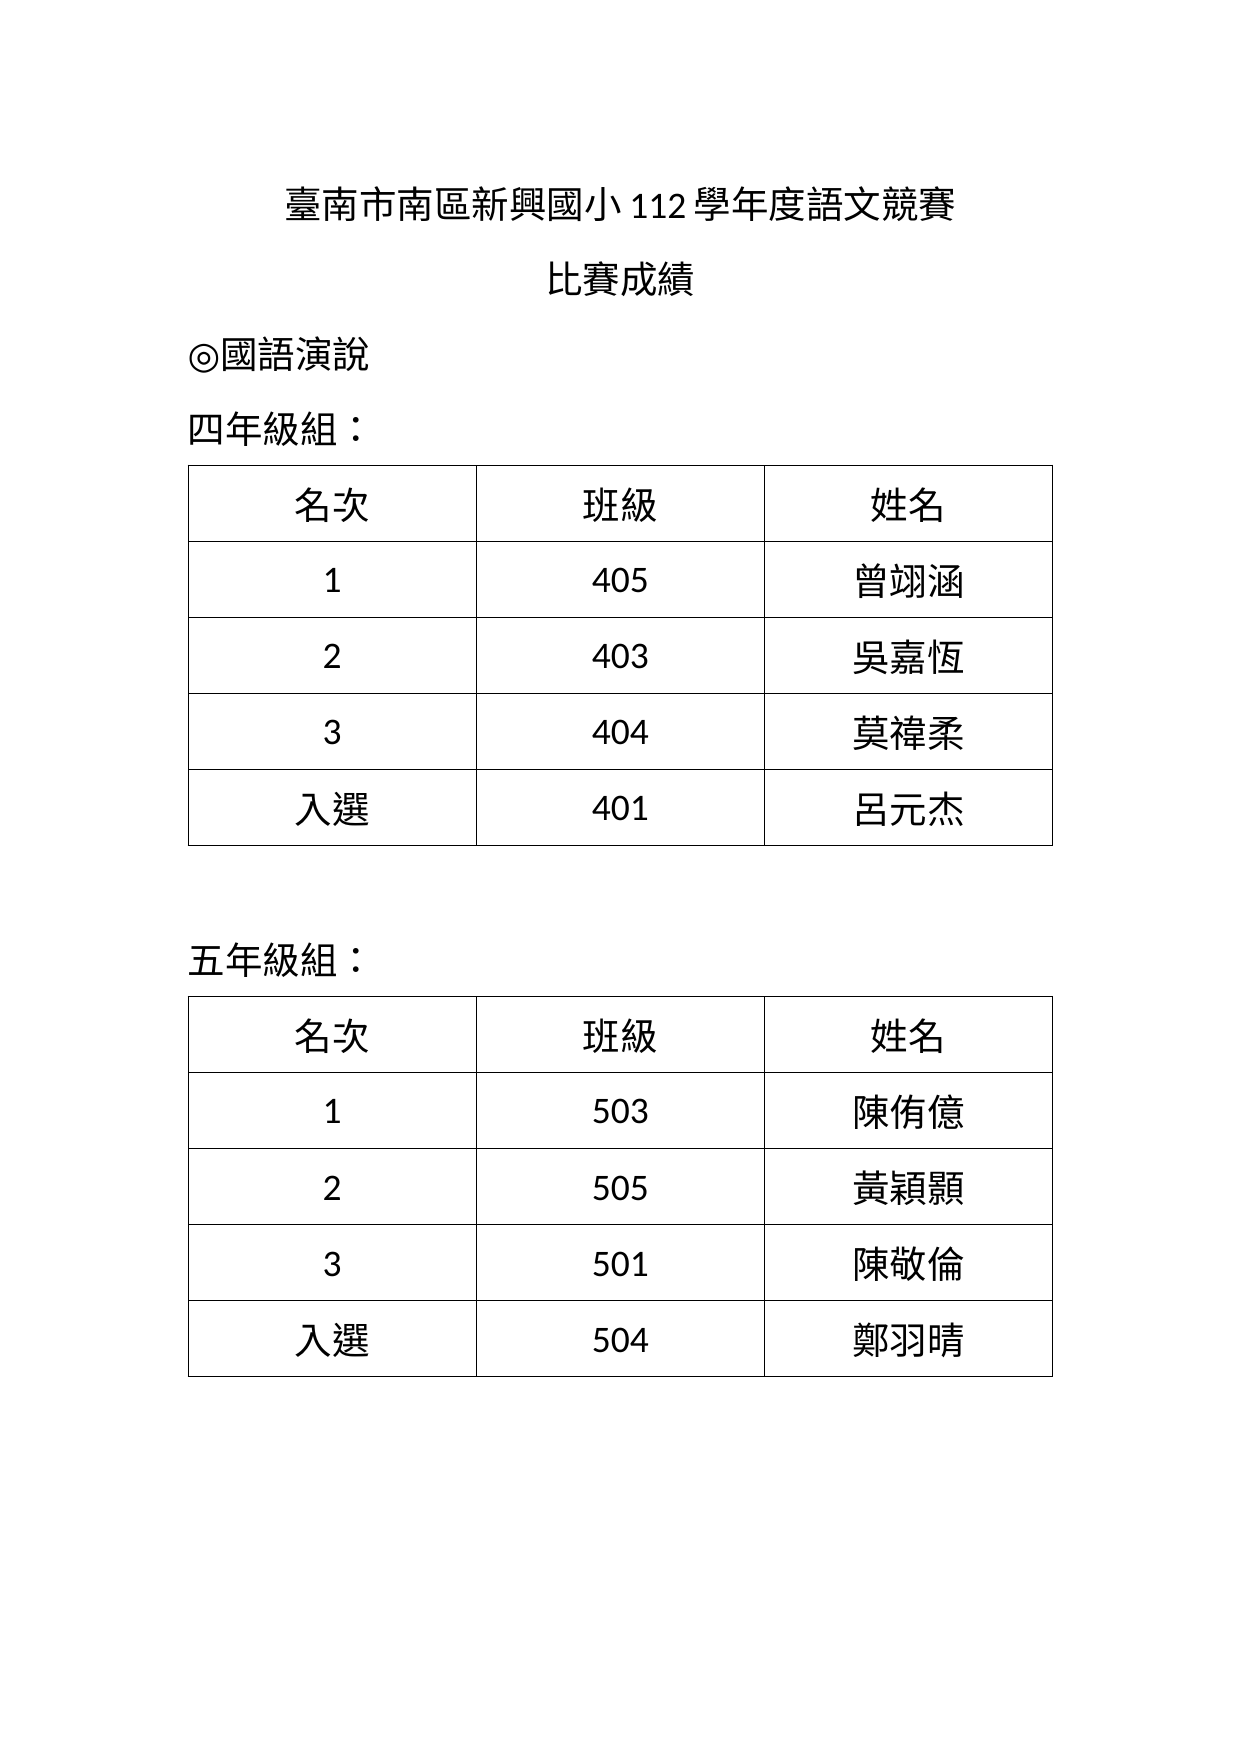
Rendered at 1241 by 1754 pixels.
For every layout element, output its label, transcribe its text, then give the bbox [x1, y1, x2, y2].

table_header 名次 [189, 466, 476, 541]
table_cell 黃穎顥 [765, 1149, 1052, 1224]
table_cell 鄭羽晴 [765, 1301, 1052, 1376]
table_cell 呂元杰 [765, 770, 1052, 845]
table_cell 曾翊涵 [765, 542, 1052, 617]
table_cell 404 [477, 694, 764, 769]
table_cell 505 [477, 1149, 764, 1224]
table_cell 405 [477, 542, 764, 617]
table_cell 吳嘉恆 [765, 618, 1052, 693]
text ◎國語演說 [187, 314, 1053, 389]
table_cell 入選 [189, 770, 476, 845]
table_cell 陳敬倫 [765, 1225, 1052, 1300]
table_cell 2 [189, 618, 476, 693]
table_cell 501 [477, 1225, 764, 1300]
text 臺南市南區新興國小112學年度語文競賽 [187, 164, 1053, 239]
table_cell 莫禕柔 [765, 694, 1052, 769]
table_cell 504 [477, 1301, 764, 1376]
table_cell 2 [189, 1149, 476, 1224]
text 四年級組： [187, 389, 1053, 464]
table_header 姓名 [765, 997, 1052, 1072]
table_cell 陳侑億 [765, 1073, 1052, 1148]
table_cell 3 [189, 694, 476, 769]
table_cell 1 [189, 1073, 476, 1148]
table_header 班級 [477, 466, 764, 541]
table_cell 401 [477, 770, 764, 845]
table_cell 503 [477, 1073, 764, 1148]
text 比賽成績 [187, 239, 1053, 314]
table_header 姓名 [765, 466, 1052, 541]
table_cell 403 [477, 618, 764, 693]
table_cell 入選 [189, 1301, 476, 1376]
table_cell 1 [189, 542, 476, 617]
table_header 名次 [189, 997, 476, 1072]
table_header 班級 [477, 997, 764, 1072]
text 五年級組： [187, 921, 1053, 996]
table_cell 3 [189, 1225, 476, 1300]
